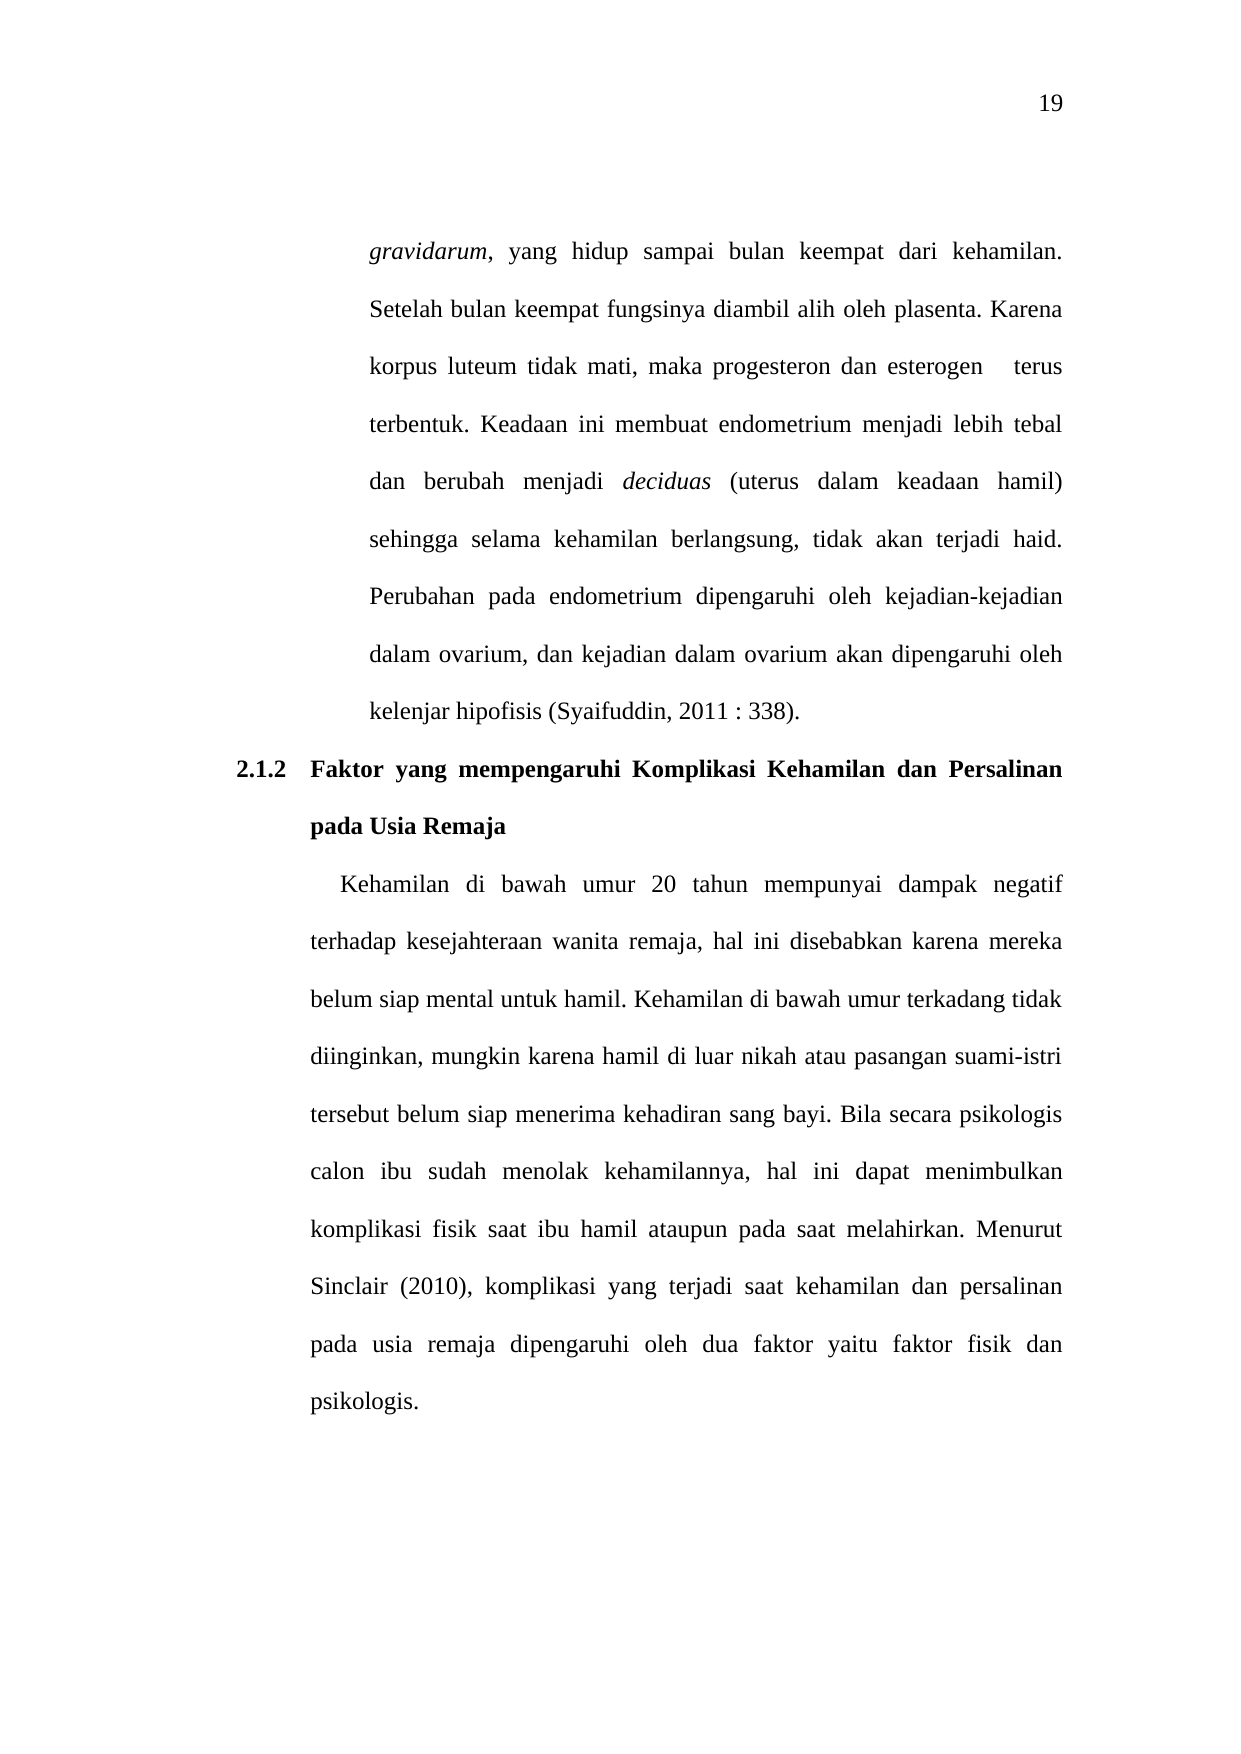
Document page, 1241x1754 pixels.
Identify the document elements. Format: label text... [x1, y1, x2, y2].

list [369, 236, 1063, 725]
list Faktor yang mempengaruhi Komplikasi Kehamilan dan Persalinan pada Usia Remaja [236, 754, 1063, 840]
list Kehamilan di bawah umur 20 tahun mempunyai dampak negatif terhadap kesejahteraan wanita remaja, hal ini disebabkan karena mereka belum siap mental untuk hamil. Kehamilan di bawah umur terkadang tidak diinginkan, mungkin karena hamil di luar nikah atau pasangan suami-istri tersebut belum siap menerima kehadiran sang bayi. Bila secara psikologis calon ibu sudah menolak kehamilannya, hal ini dapat menimbulkan komplikasi fisik saat ibu hamil ataupun pada saat melahirkan. Menurut Sinclair (2010), komplikasi yang terjadi saat kehamilan dan persalinan pada usia remaja dipengaruhi oleh dua faktor yaitu faktor fisik dan psikologis. [310, 869, 1063, 1415]
